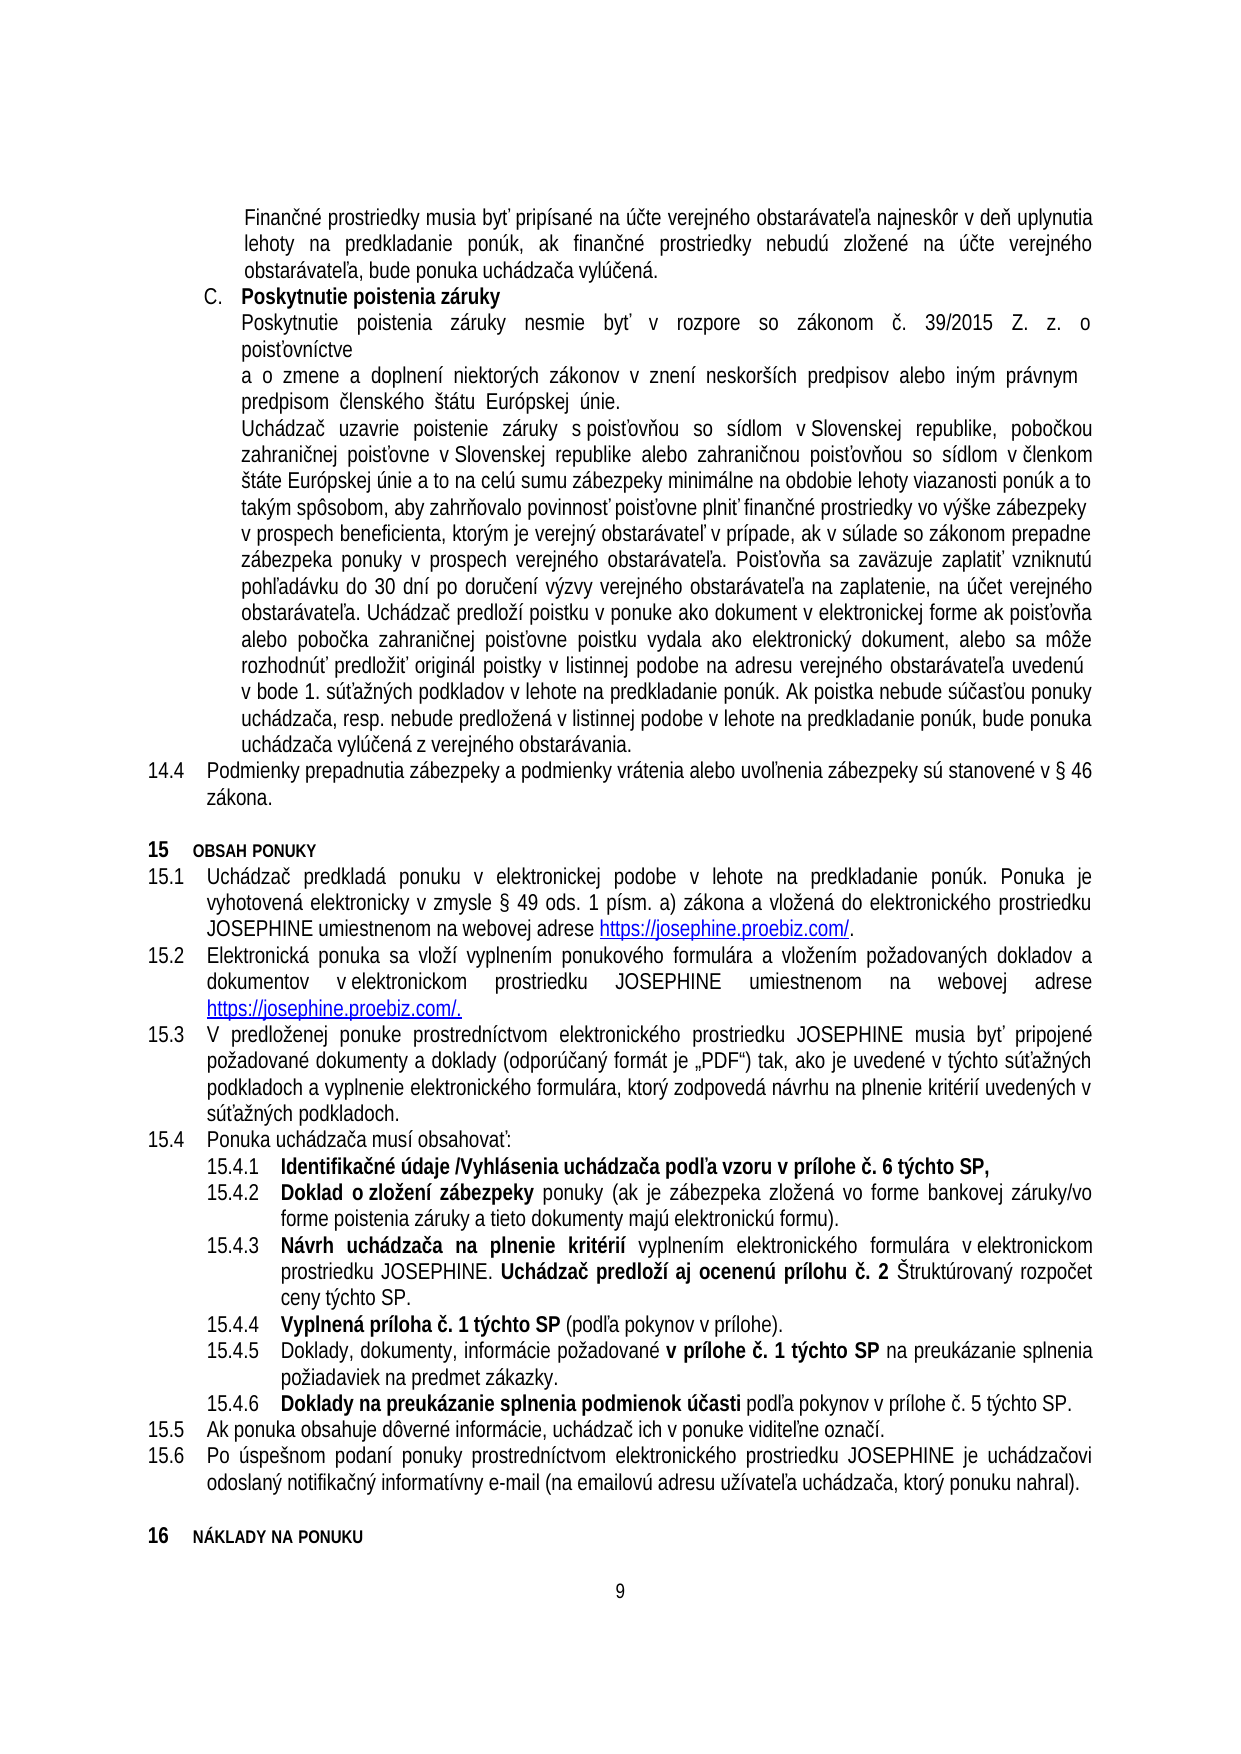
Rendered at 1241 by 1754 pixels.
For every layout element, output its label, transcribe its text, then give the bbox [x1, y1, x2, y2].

list Doklad o zložení zábezpeky ponuky (ak je zábezpeka zložená vo forme bankovej záruky/vo forme poistenia záruky a tieto dokumenty majú elektronickú formu). [207, 1179, 1093, 1232]
list Poskytnutie poistenia záruky nesmie byť v rozpore so zákonom č. 39/2015 Z. z. o poisťovníctve [241, 309, 1093, 362]
list Po úspešnom podaní ponuky prostredníctvom elektronického prostriedku JOSEPHINE je uchádzačovi odoslaný notifikačný informatívny e-mail (na emailovú adresu užívateľa uchádzača, ktorý ponuku nahral). [148, 1442, 1093, 1495]
text Finančné prostriedky musia byť pripísané na účte verejného obstarávateľa najneskôr v deň uplynutia lehoty na predkladanie ponúk, ak finančné prostriedky nebudú zložené na účte verejného obstarávateľa, bude ponuka uchádzača vylúčená. [244, 204, 1093, 283]
list Ak ponuka obsahuje dôverné informácie, uchádzač ich v ponuke viditeľne označí. [148, 1416, 1093, 1442]
list Uchádzač predkladá ponuku v elektronickej podobe v lehote na predkladanie ponúk. Ponuka je vyhotovená elektronicky v zmysle § 49 ods. 1 písm. a) zákona a vložená do elektronického prostriedku JOSEPHINE umiestnenom na webovej adrese https://josephine.proebiz.com/. [148, 863, 1093, 942]
list Poskytnutie poistenia záruky [204, 283, 1093, 309]
list Identifikačné údaje /Vyhlásenia uchádzača podľa vzoru v prílohe č. 6 týchto SP, [207, 1153, 1093, 1179]
list Návrh uchádzača na plnenie kritérií vyplnením elektronického formulára v elektronickom prostriedku JOSEPHINE. Uchádzač predloží aj ocenenú prílohu č. 2 Štruktúrovaný rozpočet ceny týchto SP. [207, 1232, 1093, 1311]
subtitle náklady na ponuku [148, 1522, 1093, 1548]
list Doklady, dokumenty, informácie požadované v prílohe č. 1 týchto SP na preukázanie splnenia požiadaviek na predmet zákazky. [207, 1337, 1093, 1390]
list Podmienky prepadnutia zábezpeky a podmienky vrátenia alebo uvoľnenia zábezpeky sú stanovené v § 46 zákona. [148, 757, 1093, 810]
list Vyplnená príloha č. 1 týchto SP (podľa pokynov v prílohe). [207, 1311, 1093, 1337]
list predpisom členského štátu Európskej únie. [241, 388, 1093, 415]
list Ponuka uchádzača musí obsahovať: [148, 1126, 1093, 1153]
list Doklady na preukázanie splnenia podmienok účasti podľa pokynov v prílohe č. 5 týchto SP. [207, 1390, 1093, 1416]
list Uchádzač uzavrie poistenie záruky s poisťovňou so sídlom v Slovenskej republike, pobočkou zahraničnej poisťovne v Slovenskej republike alebo zahraničnou poisťovňou so sídlom v členkom štáte Európskej únie a to na celú sumu zábezpeky minimálne na obdobie lehoty viazanosti ponúk a to takým spôsobom, aby zahrňovalo povinnosť poisťovne plniť finančné prostriedky vo výške zábezpeky v prospech beneficienta, ktorým je verejný obstarávateľ v prípade, ak v súlade so zákonom prepadne zábezpeka ponuky v prospech verejného obstarávateľa. Poisťovňa sa zaväzuje zaplatiť vzniknutú pohľadávku do 30 dní po doručení výzvy verejného obstarávateľa na zaplatenie, na účet verejného obstarávateľa. Uchádzač predloží poistku v ponuke ako dokument v elektronickej forme ak poisťovňa alebo pobočka zahraničnej poisťovne poistku vydala ako elektronický dokument, alebo sa môže rozhodnúť predložiť originál poistky v listinnej podobe na adresu verejného obstarávateľa uvedenú v bode 1. súťažných podkladov v lehote na predkladanie ponúk. Ak poistka nebude súčasťou ponuky uchádzača, resp. nebude predložená v listinnej podobe v lehote na predkladanie ponúk, bude ponuka uchádzača vylúčená z verejného obstarávania. [241, 415, 1093, 757]
list V predloženej ponuke prostredníctvom elektronického prostriedku JOSEPHINE musia byť pripojené požadované dokumenty a doklady (odporúčaný formát je „PDF“) tak, ako je uvedené v týchto súťažných podkladoch a vyplnenie elektronického formulára, ktorý zodpovedá návrhu na plnenie kritérií uvedených v súťažných podkladoch. [148, 1021, 1093, 1126]
list Elektronická ponuka sa vloží vyplnením ponukového formulára a vložením požadovaných dokladov a dokumentov v elektronickom prostriedku JOSEPHINE umiestnenom na webovej adrese https://josephine.proebiz.com/. [148, 942, 1093, 1021]
list a o zmene a doplnení niektorých zákonov v znení neskorších predpisov alebo iným právnym [241, 362, 1093, 388]
subtitle obsah ponuky [148, 836, 1093, 863]
